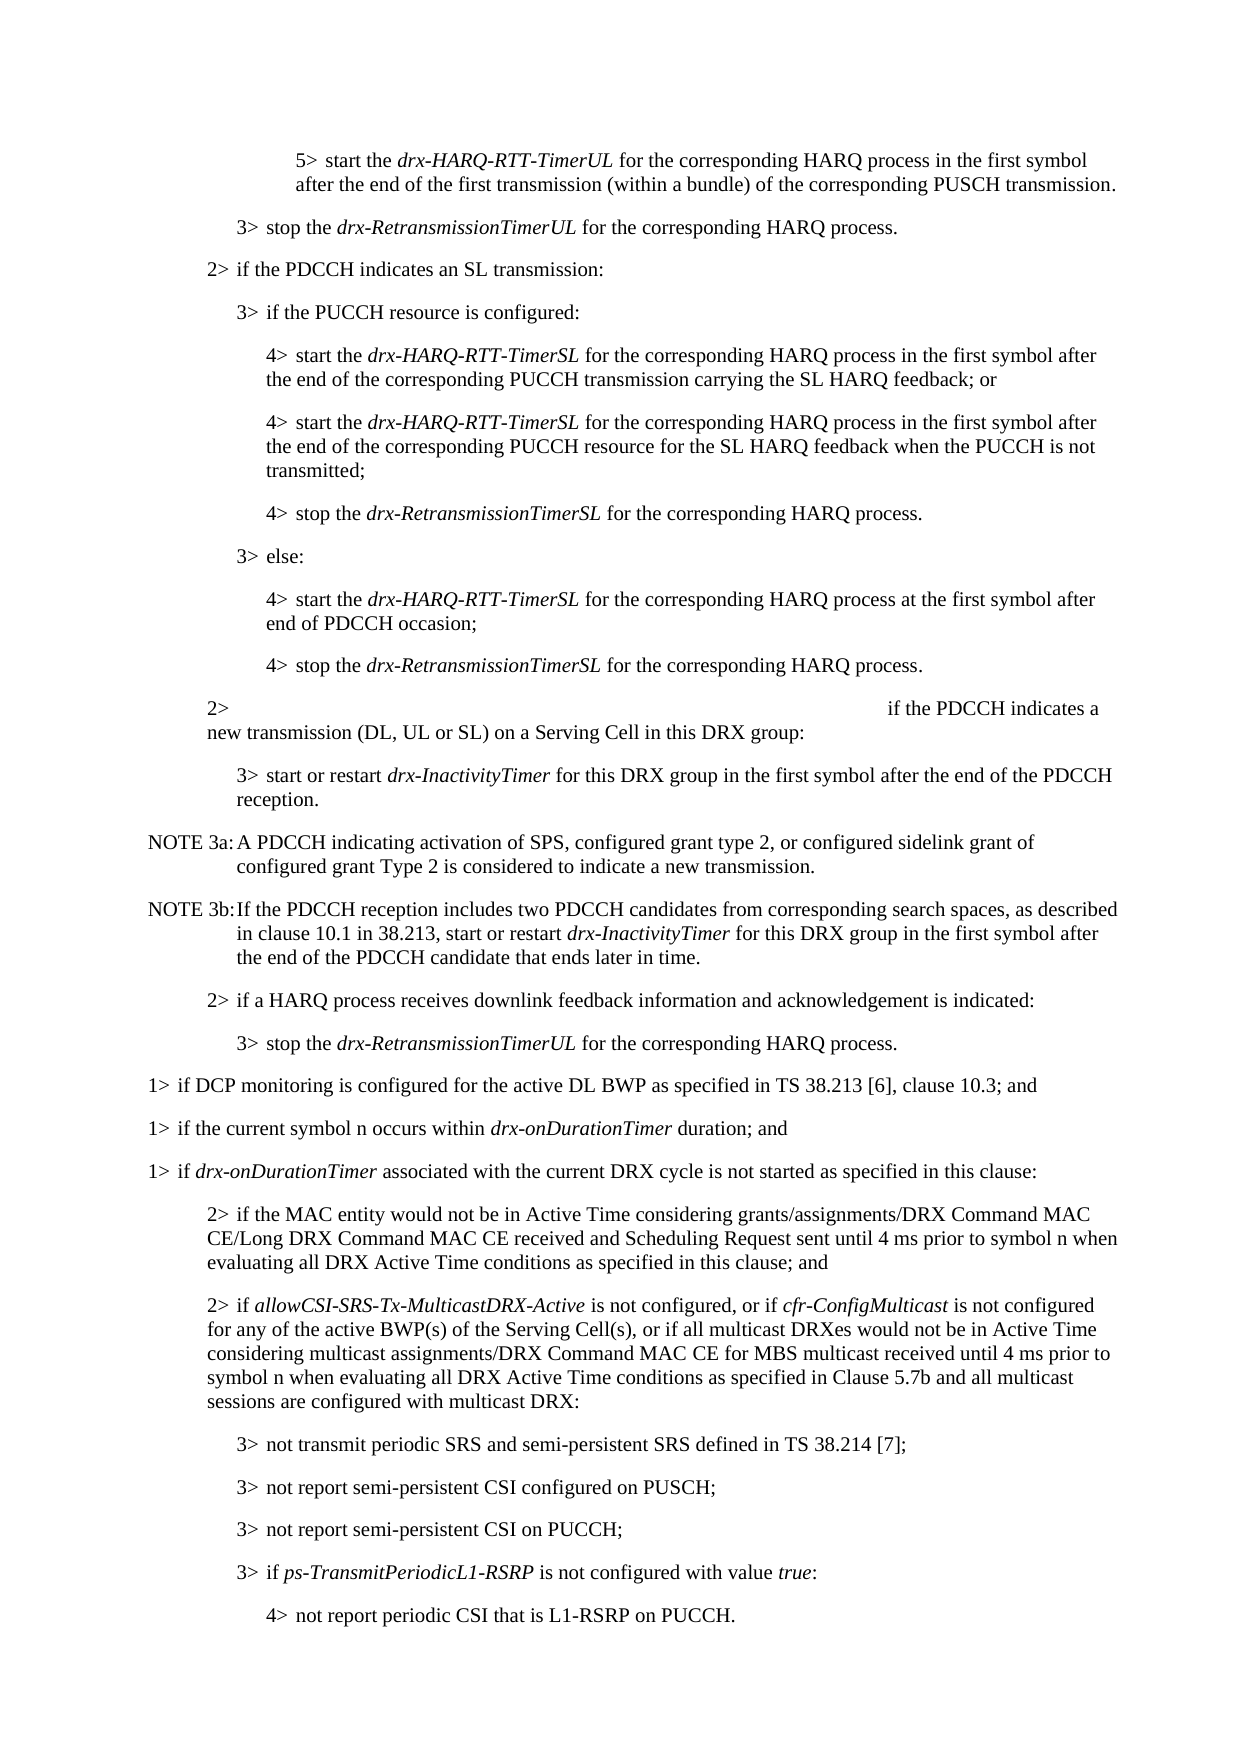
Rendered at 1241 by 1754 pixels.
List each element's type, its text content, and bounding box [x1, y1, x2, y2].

text 3> else: [236, 544, 1122, 568]
text 1> if drx-onDurationTimer associated with the current DRX cycle is not started as specified in this clause: [148, 1159, 1122, 1183]
text 5> start the drx-HARQ-RTT-TimerUL for the corresponding HARQ process in the first symbol after the end of the first transmission (within a bundle) of the corresponding PUSCH transmission. [295, 148, 1122, 196]
text 2> if the PDCCH indicates an SL transmission: [207, 257, 1122, 281]
text 3> start or restart drx-InactivityTimer for this DRX group in the first symbol after the end of the PDCCH reception. [236, 763, 1122, 811]
text 1> if the current symbol n occurs within drx-onDurationTimer duration; and [148, 1116, 1122, 1140]
text 4> not report periodic CSI that is L1-RSRP on PUCCH. [266, 1603, 1122, 1627]
text 2> if the PDCCH indicates a new transmission (DL, UL or SL) on a Serving Cell in this DRX group: [207, 696, 1122, 744]
text 4> stop the drx-RetransmissionTimerSL for the corresponding HARQ process. [266, 501, 1122, 525]
text 3> stop the drx-RetransmissionTimerUL for the corresponding HARQ process. [236, 1031, 1122, 1054]
text 3> not report semi-persistent CSI on PUCCH; [236, 1517, 1122, 1541]
text 4> stop the drx-RetransmissionTimerSL for the corresponding HARQ process. [266, 653, 1122, 677]
text 4> start the drx-HARQ-RTT-TimerSL for the corresponding HARQ process at the first symbol after end of PDCCH occasion; [266, 586, 1122, 634]
text 4> start the drx-HARQ-RTT-TimerSL for the corresponding HARQ process in the first symbol after the end of the corresponding PUCCH transmission carrying the SL HARQ feedback; or [266, 343, 1122, 391]
text 1> if DCP monitoring is configured for the active DL BWP as specified in TS 38.213 [6], clause 10.3; and [148, 1073, 1122, 1097]
text 2> if allowCSI-SRS-Tx-MulticastDRX-Active is not configured, or if cfr-ConfigMulticast is not configured for any of the active BWP(s) of the Serving Cell(s), or if all multicast DRXes would not be in Active Time considering multicast assignments/DRX Command MAC CE for MBS multicast received until 4 ms prior to symbol n when evaluating all DRX Active Time conditions as specified in Clause 5.7b and all multicast sessions are configured with multicast DRX: [207, 1293, 1122, 1413]
text 3> not report semi-persistent CSI configured on PUSCH; [236, 1474, 1122, 1499]
text NOTE 3b: If the PDCCH reception includes two PDCCH candidates from corresponding search spaces, as described in clause 10.1 in 38.213, start or restart drx-InactivityTimer for this DRX group in the first symbol after the end of the PDCCH candidate that ends later in time. [148, 897, 1122, 969]
text 3> not transmit periodic SRS and semi-persistent SRS defined in TS 38.214 [7]; [236, 1432, 1122, 1456]
text 3> stop the drx-RetransmissionTimerUL for the corresponding HARQ process. [236, 214, 1122, 239]
text NOTE 3a: A PDCCH indicating activation of SPS, configured grant type 2, or configured sidelink grant of configured grant Type 2 is considered to indicate a new transmission. [148, 830, 1122, 878]
text 2> if a HARQ process receives downlink feedback information and acknowledgement is indicated: [207, 988, 1122, 1012]
text 3> if the PUCCH resource is configured: [236, 300, 1122, 324]
text 2> if the MAC entity would not be in Active Time considering grants/assignments/DRX Command MAC CE/Long DRX Command MAC CE received and Scheduling Request sent until 4 ms prior to symbol n when evaluating all DRX Active Time conditions as specified in this clause; and [207, 1202, 1122, 1274]
text 3> if ps-TransmitPeriodicL1-RSRP is not configured with value true: [236, 1560, 1122, 1584]
text 4> start the drx-HARQ-RTT-TimerSL for the corresponding HARQ process in the first symbol after the end of the corresponding PUCCH resource for the SL HARQ feedback when the PUCCH is not transmitted; [266, 410, 1122, 482]
